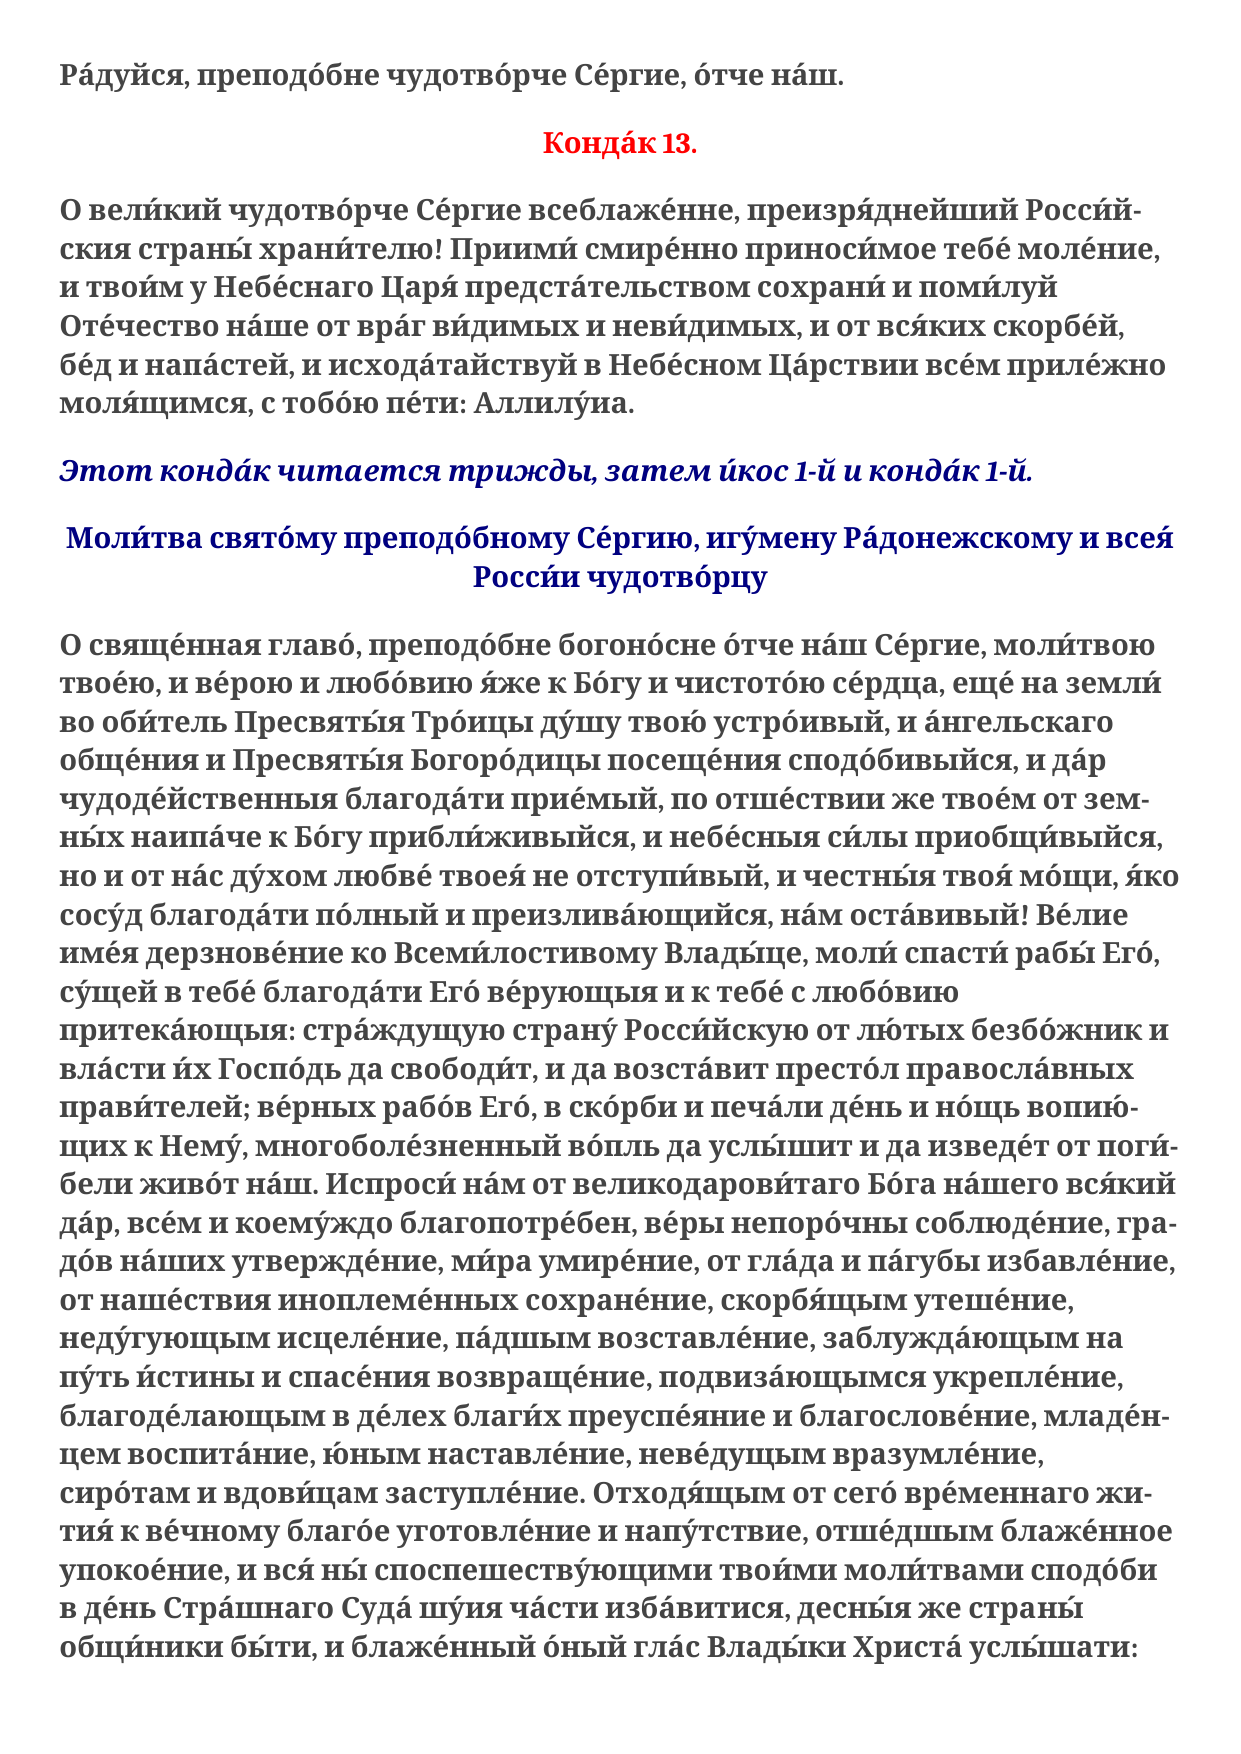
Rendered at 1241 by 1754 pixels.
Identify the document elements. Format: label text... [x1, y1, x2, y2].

text Конда́к 13. [59, 127, 1181, 160]
text Ра́дуйся, преподо́бне чудотво́рче Се́ргие, о́тче на́ш. [59, 59, 1181, 93]
text Моли́тва свято́му преподо́бному Се́ргию, игу́мену Ра́донежскому и всея́ Росси́и чудотво́рцу [59, 523, 1181, 595]
text О вели́кий чудотво́рче Се́ргие всеблаже́нне, преизря́днейший Росси́йския страны́ храни́телю! Приими́ смире́нно приноси́мое тебе́ моле́ние, и твои́м у Небе́снаго Царя́ предста́тельством сохрани́ и поми́луй Оте́чество на́ше от вра́г ви́димых и неви́димых, и от вся́ких скорбе́й, бе́д и напа́стей, и исхода́тайствуй в Небе́сном Ца́рствии все́м приле́жно моля́щимся, с тобо́ю пе́ти: Аллилу́иа. [59, 194, 1181, 421]
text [59, 629, 1181, 1664]
text Этот конда́к читается трижды, затем и́кос 1-й и конда́к 1-й. [59, 455, 1181, 488]
